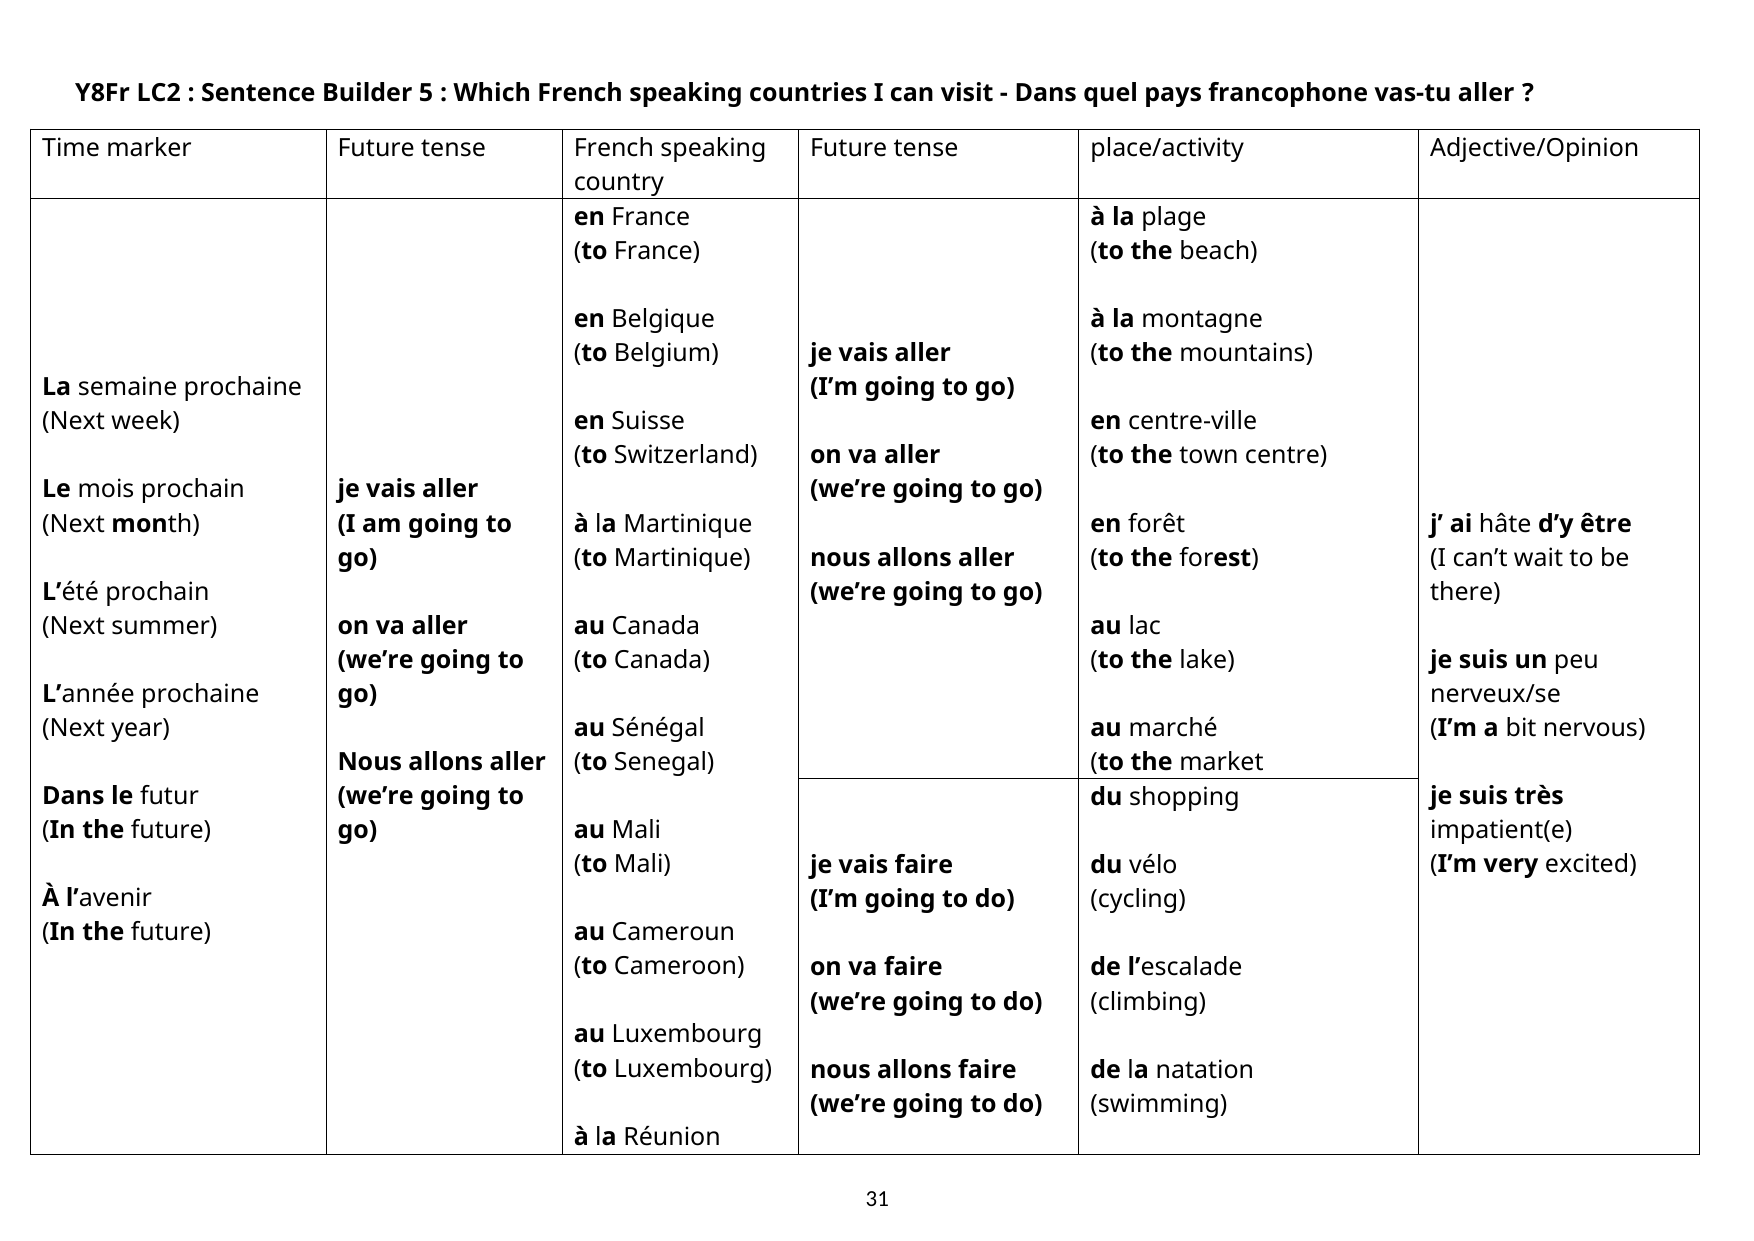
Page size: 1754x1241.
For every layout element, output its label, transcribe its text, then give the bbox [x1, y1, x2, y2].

text Y8Fr LC2 : Sentence Builder 5 : Which French speaking countries I can visit - Dans quel pays francophone vas-tu aller ? [75, 75, 1679, 109]
table_cell à la plage (to the beach) à la montagne (to the mountains) en centre-ville (to the town centre) en forêt (to the forest) au lac (to the lake) au marché (to the market [1079, 199, 1418, 778]
table_header Adjective/Opinion [1419, 130, 1699, 198]
table_header place/activity [1079, 130, 1418, 198]
table_cell je vais aller (I’m going to go) on va aller (we’re going to go) nous allons aller (we’re going to go) [799, 199, 1078, 778]
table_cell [799, 779, 1078, 1153]
table_header Future tense [327, 130, 562, 198]
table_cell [1079, 779, 1418, 1153]
table_cell La semaine prochaine (Next week) Le mois prochain (Next month) L’été prochain (Next summer) L’année prochaine (Next year) Dans le futur (In the future) À l’avenir (In the future) [31, 199, 326, 1153]
table_cell en France (to France) en Belgique (to Belgium) en Suisse (to Switzerland) à la Martinique (to Martinique) au Canada (to Canada) au Sénégal (to Senegal) au Mali (to Mali) au Cameroun (to Cameroon) au Luxembourg (to Luxembourg) à la Réunion (to la Réunion) [563, 199, 798, 1153]
table_cell j’ ai hâte d’y être (I can’t wait to be there) je suis un peu nerveux/se (I’m a bit nervous) je suis très impatient(e) (I’m very excited) [1419, 199, 1699, 1153]
table_header Time marker [31, 130, 326, 198]
table_header French speaking country [563, 130, 798, 198]
table_header Future tense [799, 130, 1078, 198]
table_cell je vais aller (I am going to go) on va aller (we’re going to go) Nous allons aller (we’re going to go) [327, 199, 562, 1153]
